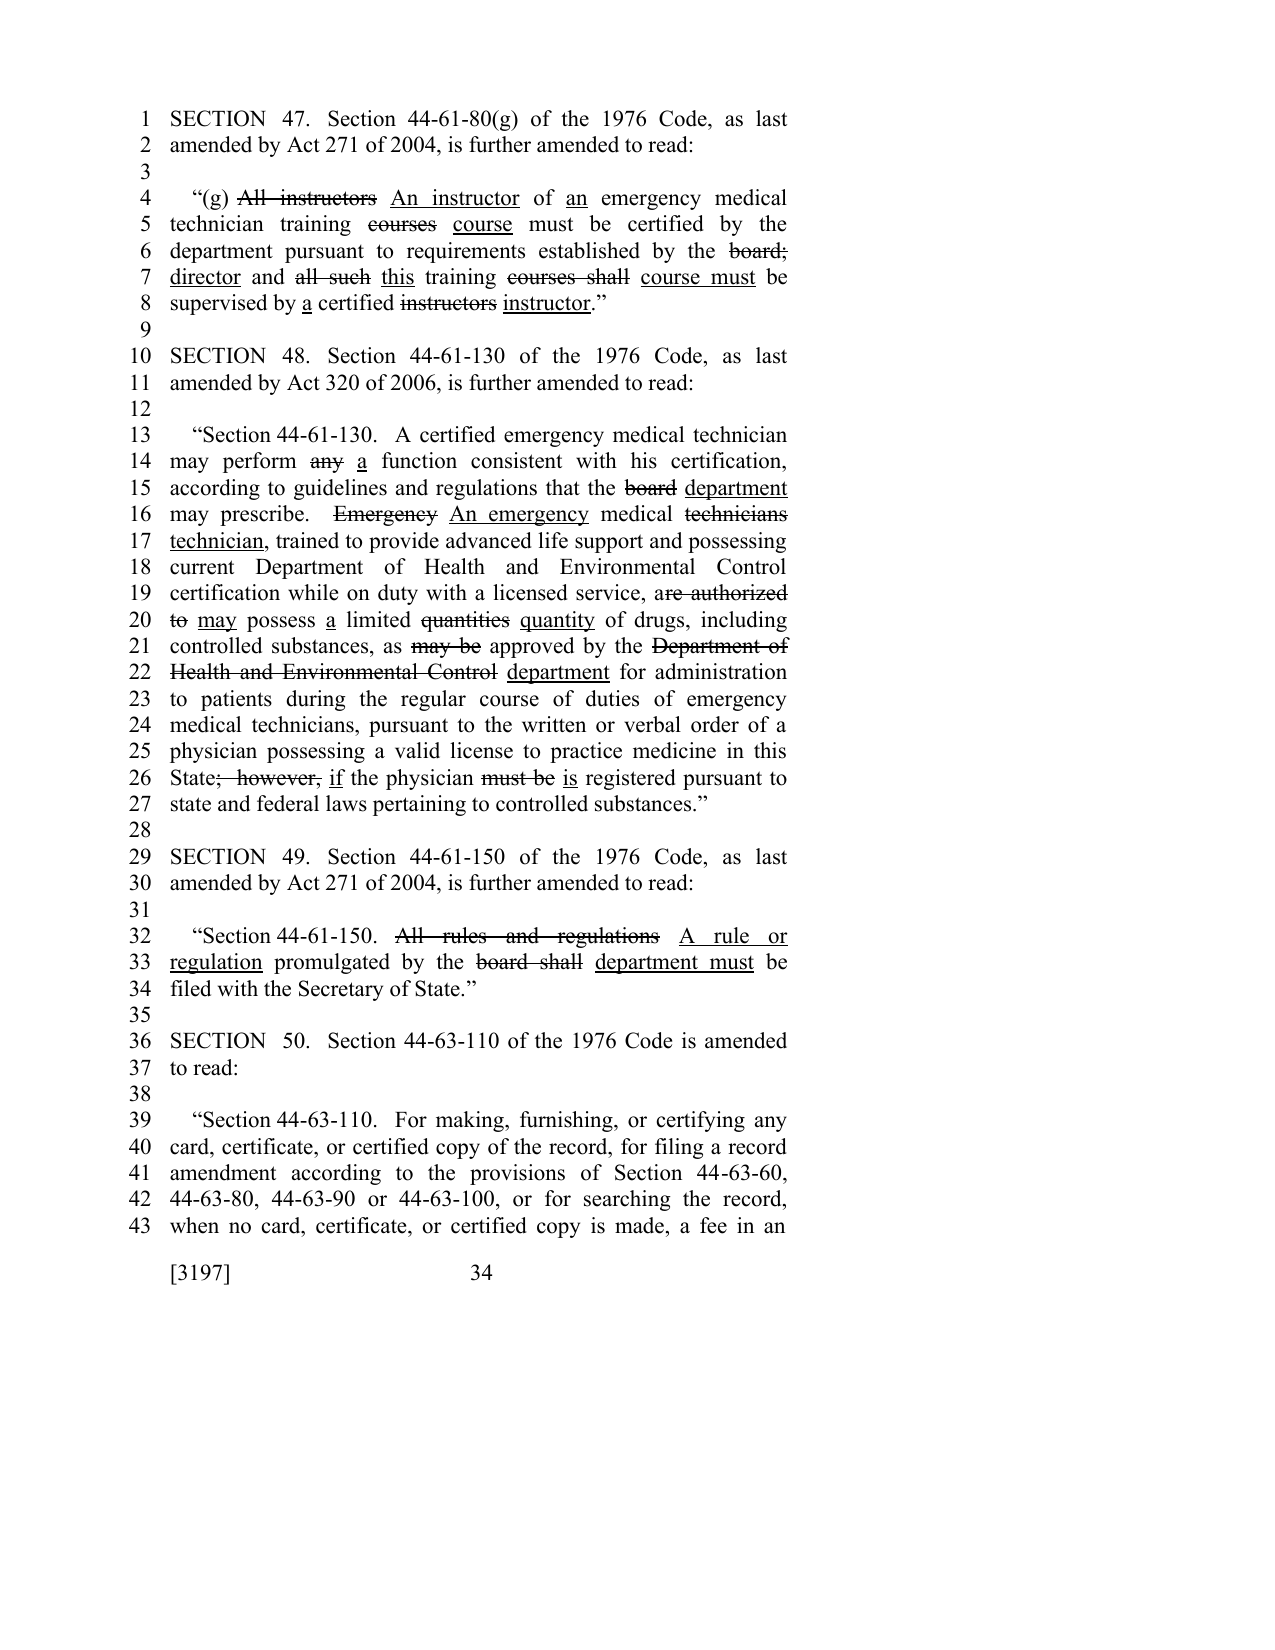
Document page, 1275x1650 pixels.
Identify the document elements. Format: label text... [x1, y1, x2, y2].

text SECTION 47. Section 44-61-80(g) of the 1976 Code, as last amended by Act 271 of 2004, is further amended to read: [169, 105, 787, 158]
text “Section 44-61-130. A certified emergency medical technician may perform any a function consistent with his certification, according to guidelines and regulations that the board department may prescribe. Emergency An emergency medical technicians technician, trained to provide advanced life support and possessing current Department of Health and Environmental Control certification while on duty with a licensed service, are authorized to may possess a limited quantities quantity of drugs, including controlled substances, as may be approved by the Department of Health and Environmental Control department for administration to patients during the regular course of duties of emergency medical technicians, pursuant to the written or verbal order of a physician possessing a valid license to practice medicine in this State; however, if the physician must be is registered pursuant to state and federal laws pertaining to controlled substances.” [169, 421, 787, 817]
text SECTION 49. Section 44-61-150 of the 1976 Code, as last amended by Act 271 of 2004, is further amended to read: [169, 843, 787, 896]
text “(g) All instructors An instructor of an emergency medical technician training courses course must be certified by the department pursuant to requirements established by the board; director and all such this training courses shall course must be supervised by a certified instructors instructor.” [169, 184, 787, 316]
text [169, 1106, 787, 1238]
text SECTION 50. Section 44-63-110 of the 1976 Code is amended to read: [169, 1027, 787, 1080]
text “Section 44-61-150. All rules and regulations A rule or regulation promulgated by the board shall department must be filed with the Secretary of State.” [169, 922, 787, 1001]
text SECTION 48. Section 44-61-130 of the 1976 Code, as last amended by Act 320 of 2006, is further amended to read: [169, 342, 787, 395]
